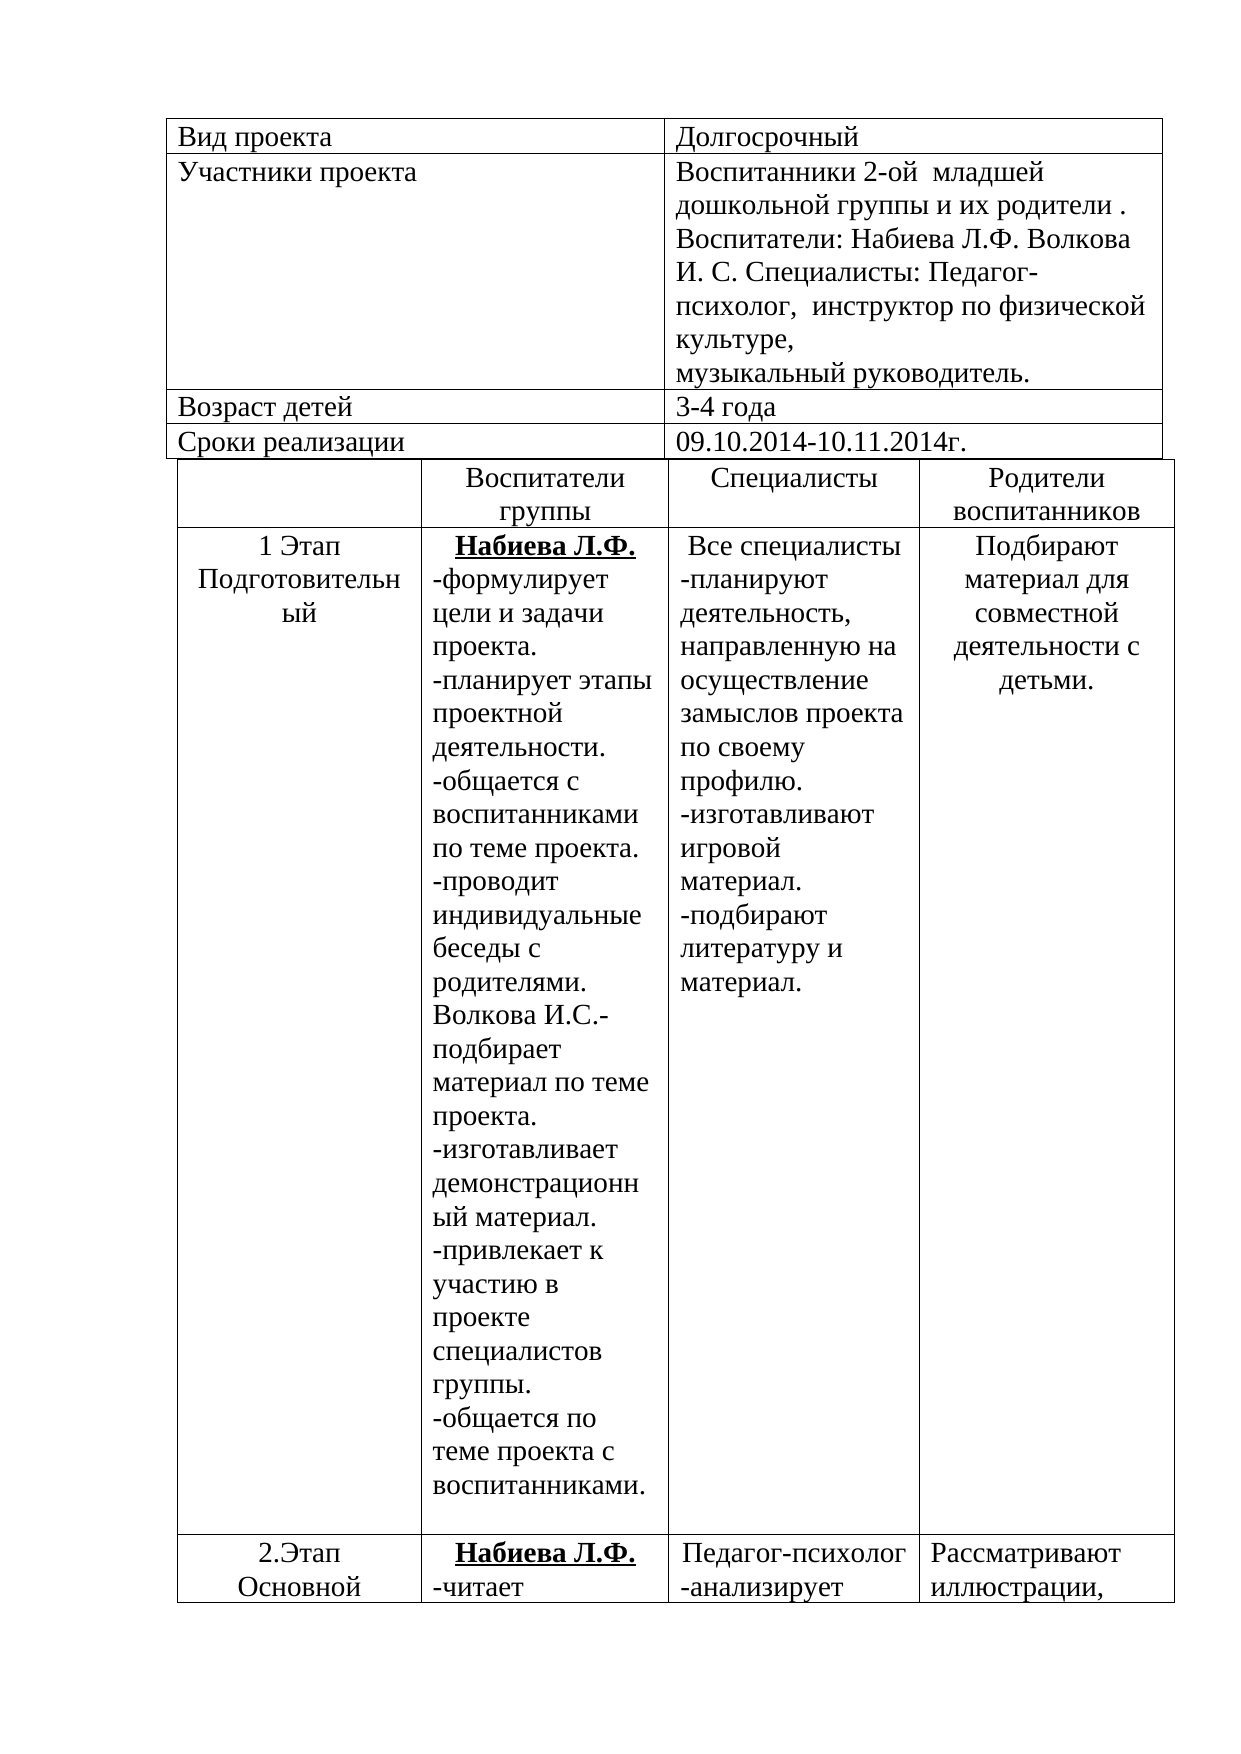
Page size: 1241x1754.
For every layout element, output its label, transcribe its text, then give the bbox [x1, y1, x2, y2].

table_cell Возраст детей [167, 390, 664, 423]
table_header [178, 460, 421, 527]
table_cell Долгосрочный [665, 119, 1162, 153]
table_cell Сроки реализации [167, 424, 664, 458]
table_cell Воспитанники 2-ой младшей дошкольной группы и их родители . Воспитатели: Набиева Л.Ф. Волкова И. С. Специалисты: Педагог-психолог, инструктор по физической культуре, музыкальный руководитель. [665, 154, 1162, 388]
table_cell Вид проекта [167, 119, 664, 153]
table_cell 09.10.2014-10.11.2014г. [665, 424, 1162, 458]
table_header Воспитатели группы [422, 460, 668, 527]
table_cell 1 Этап Подготовительный [178, 528, 421, 1534]
table_cell 2.Этап Основной [178, 1535, 421, 1602]
table_cell Все специалисты -планируют деятельность, направленную на осуществление замыслов проекта по своему профилю. -изготавливают игровой материал. -подбирают литературу и материал. [669, 528, 919, 1534]
table_cell Подбирают материал для совместной деятельности с детьми. [920, 528, 1174, 1534]
table_header Специалисты [669, 460, 919, 527]
table_cell Участники проекта [167, 154, 664, 388]
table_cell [669, 1535, 919, 1602]
table_cell Набиева Л.Ф. -формулирует цели и задачи проекта. -планирует этапы проектной деятельности. -общается с воспитанниками по теме проекта. -проводит индивидуальные беседы с родителями. Волкова И.С.-подбирает материал по теме проекта. -изготавливает демонстрационный материал. -привлекает к участию в проекте специалистов группы. -общается по теме проекта с воспитанниками. [422, 528, 668, 1534]
table_header Родители воспитанников [920, 460, 1174, 527]
table_cell 3-4 года [665, 390, 1162, 423]
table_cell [422, 1535, 668, 1602]
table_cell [920, 1535, 1174, 1602]
